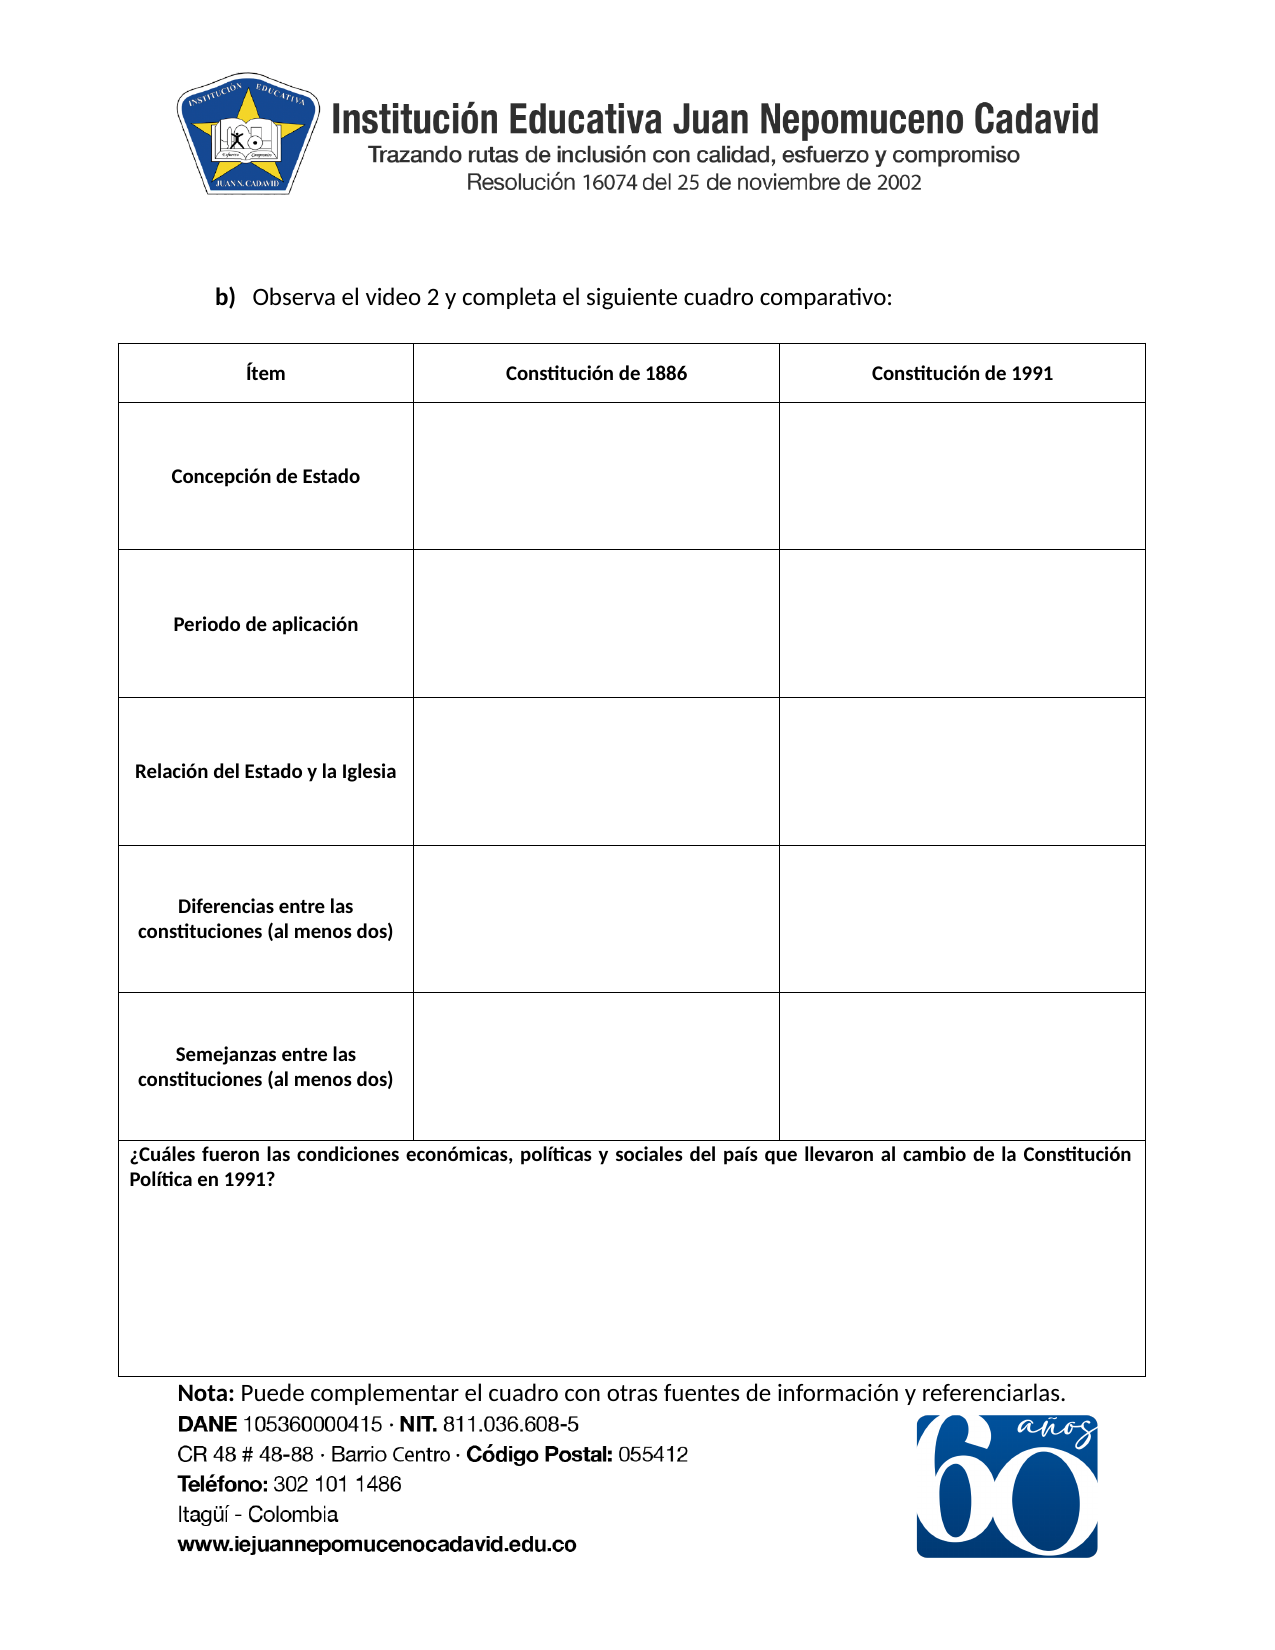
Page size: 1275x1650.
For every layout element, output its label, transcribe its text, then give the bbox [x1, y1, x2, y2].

picture [916, 1415, 1098, 1558]
table_cell Semejanzas entre las constituciones (al menos dos) [119, 993, 413, 1140]
table_cell [414, 550, 779, 697]
table_cell Concepción de Estado [119, 403, 413, 549]
table_cell [414, 846, 779, 992]
table_cell ¿Cuáles fueron las condiciones económicas, políticas y sociales del país que llevaron al cambio de la Constitución Política en 1991? [119, 1141, 1145, 1376]
table_cell Periodo de aplicación [119, 550, 413, 697]
list Observa el video 2 y completa el siguiente cuadro comparativo: [215, 282, 1098, 312]
text Nota: Puede complementar el cuadro con otras fuentes de información y referenciarlas. [177, 1377, 1098, 1407]
table_header Ítem [119, 344, 413, 402]
table_cell Diferencias entre las constituciones (al menos dos) [119, 846, 413, 992]
table_cell [780, 698, 1145, 844]
table_cell [414, 993, 779, 1140]
table_cell [780, 403, 1145, 549]
table_cell [780, 550, 1145, 697]
picture [176, 71, 1098, 195]
table_header Constitución de 1991 [780, 344, 1145, 402]
picture [177, 1414, 708, 1560]
table_cell [780, 846, 1145, 992]
table_cell [414, 698, 779, 844]
table_cell Relación del Estado y la Iglesia [119, 698, 413, 844]
table_cell [780, 993, 1145, 1140]
table_header Constitución de 1886 [414, 344, 779, 402]
table_cell [414, 403, 779, 549]
